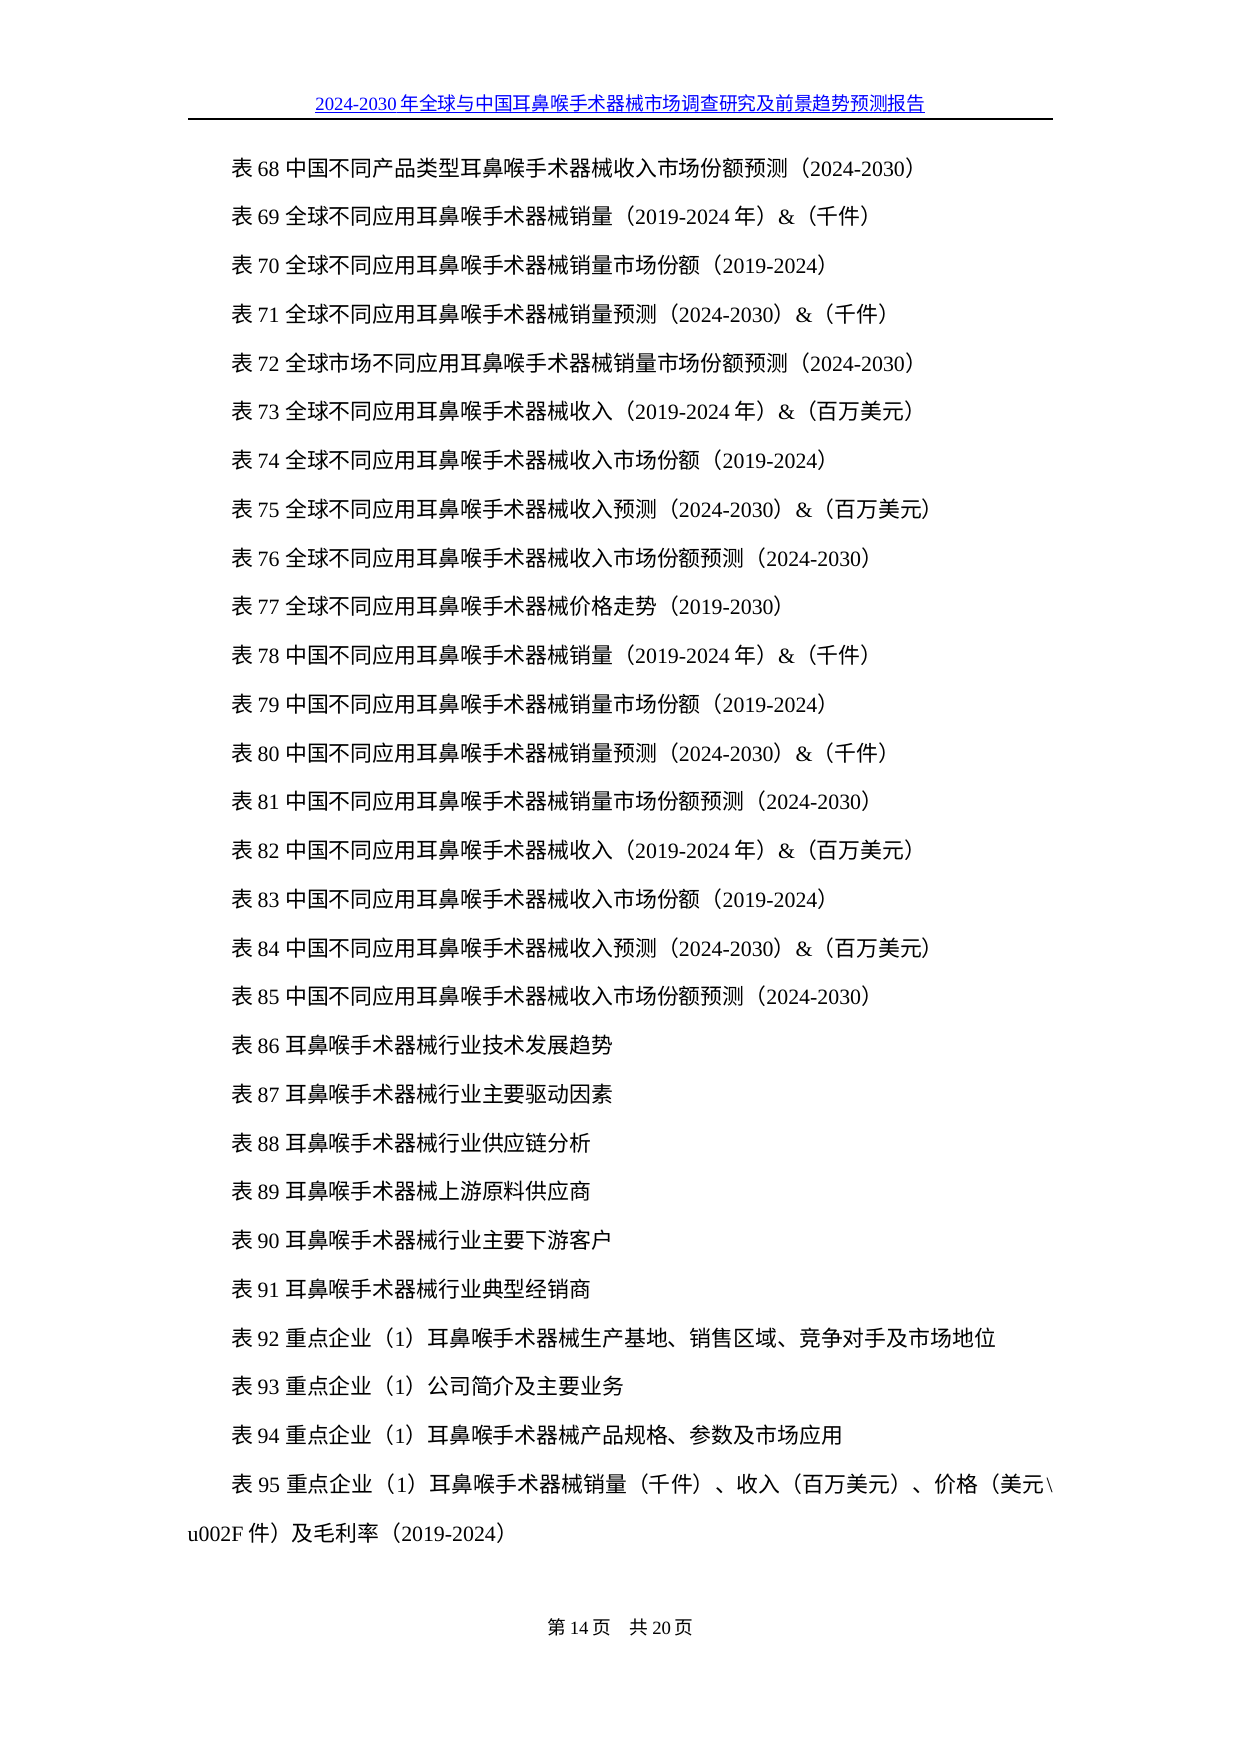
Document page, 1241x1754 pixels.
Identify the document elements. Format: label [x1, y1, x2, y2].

text [187, 150, 1053, 1548]
